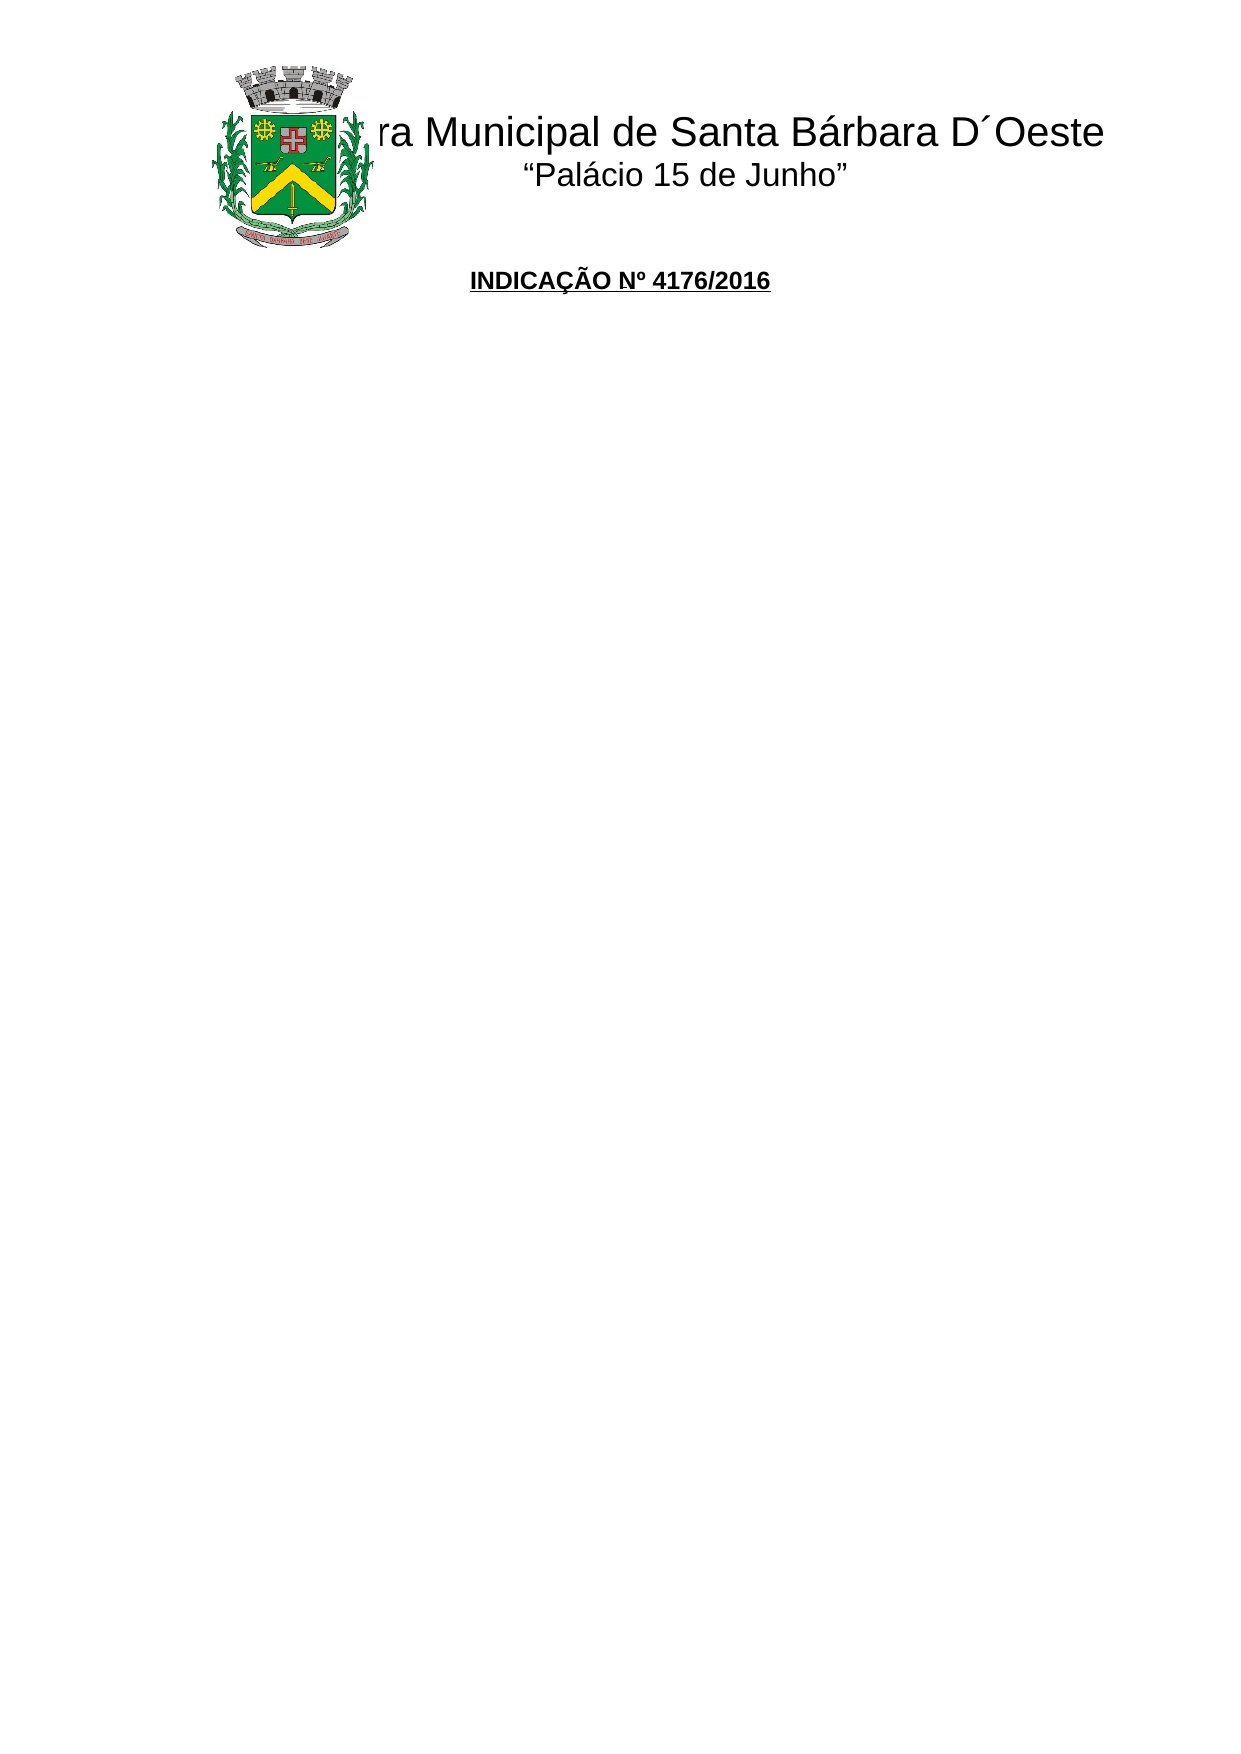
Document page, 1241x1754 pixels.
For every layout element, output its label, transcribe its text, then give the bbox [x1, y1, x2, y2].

picture [211, 66, 381, 255]
title INDICAÇÃO Nº 4176/2016 [177, 266, 1063, 294]
